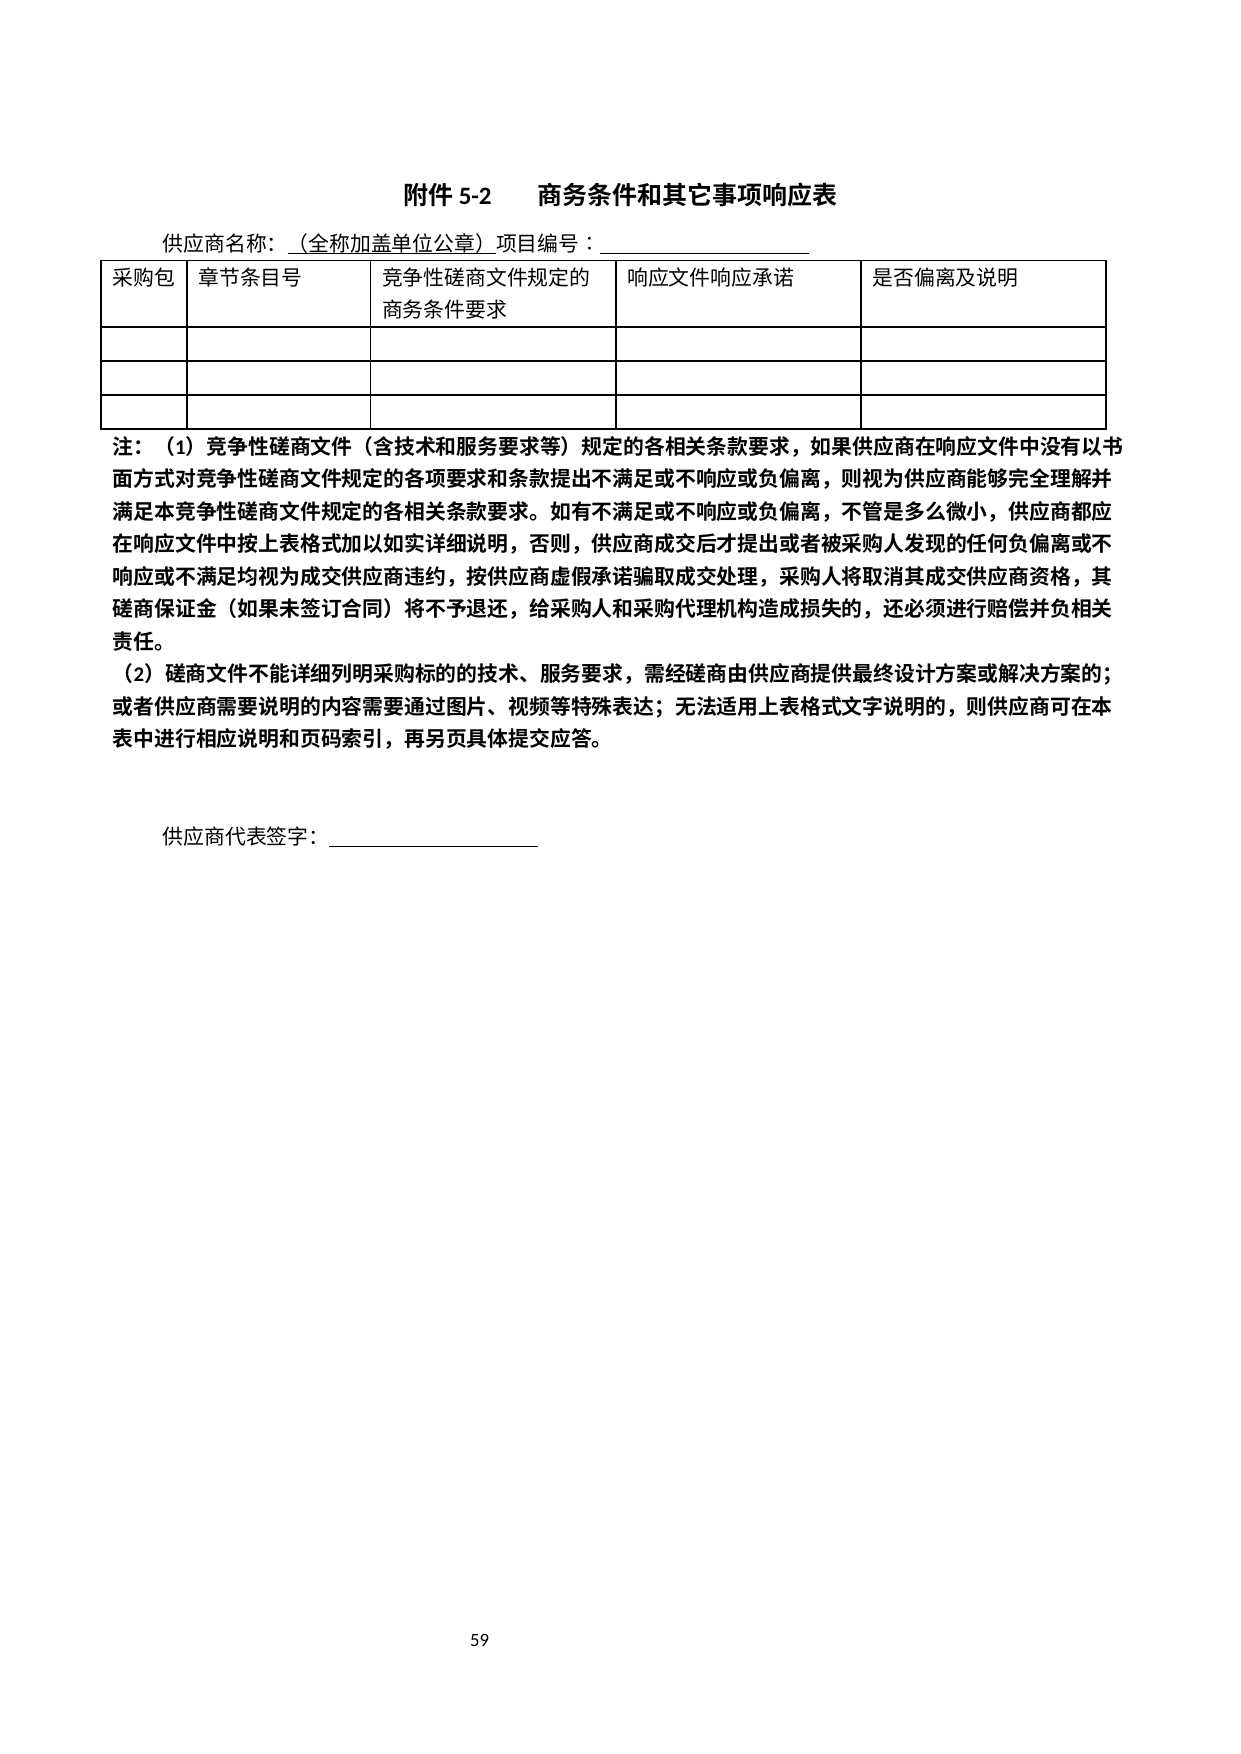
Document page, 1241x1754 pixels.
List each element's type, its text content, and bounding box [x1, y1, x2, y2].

text 注：（1）竞争性磋商文件（含技术和服务要求等）规定的各相关条款要求，如果供应商在响应文件中没有以书面方式对竞争性磋商文件规定的各项要求和条款提出不满足或不响应或负偏离，则视为供应商能够完全理解并满足本竞争性磋商文件规定的各相关条款要求。如有不满足或不响应或负偏离，不管是多么微小，供应商都应在响应文件中按上表格式加以如实详细说明，否则，供应商成交后才提出或者被采购人发现的任何负偏离或不响应或不满足均视为成交供应商违约，按供应商虚假承诺骗取成交处理，采购人将取消其成交供应商资格，其磋商保证金（如果未签订合同）将不予退还，给采购人和采购代理机构造成损失的，还必须进行赔偿并负相关责任。 [112, 430, 1128, 657]
table_cell [102, 328, 186, 360]
table_header 响应文件响应承诺 [617, 261, 860, 326]
text （2）磋商文件不能详细列明采购标的的技术、服务要求，需经磋商由供应商提供最终设计方案或解决方案的；或者供应商需要说明的内容需要通过图片、视频等特殊表达；无法适用上表格式文字说明的，则供应商可在本表中进行相应说明和页码索引，再另页具体提交应答。 [112, 657, 1128, 755]
text 附件5-2 商务条件和其它事项响应表 [112, 162, 1128, 227]
table_cell [371, 328, 615, 360]
table_header 采购包 [102, 261, 186, 326]
table_cell [102, 362, 186, 394]
table_header 是否偏离及说明 [862, 261, 1105, 326]
table_cell [371, 362, 615, 394]
text 供应商代表签字： [112, 820, 1128, 852]
table_cell [371, 396, 615, 428]
table_header 章节条目号 [188, 261, 370, 326]
table_cell [188, 396, 370, 428]
table_cell [862, 396, 1105, 428]
table_cell [862, 328, 1105, 360]
table_cell [188, 328, 370, 360]
table_cell [617, 396, 860, 428]
table_cell [617, 362, 860, 394]
table_cell [617, 328, 860, 360]
table_cell [188, 362, 370, 394]
text 供应商名称：（全称加盖单位公章）项目编号∶ [112, 227, 1128, 259]
table_cell [102, 396, 186, 428]
table_cell [862, 362, 1105, 394]
table_header 竞争性磋商文件规定的商务条件要求 [371, 261, 615, 326]
